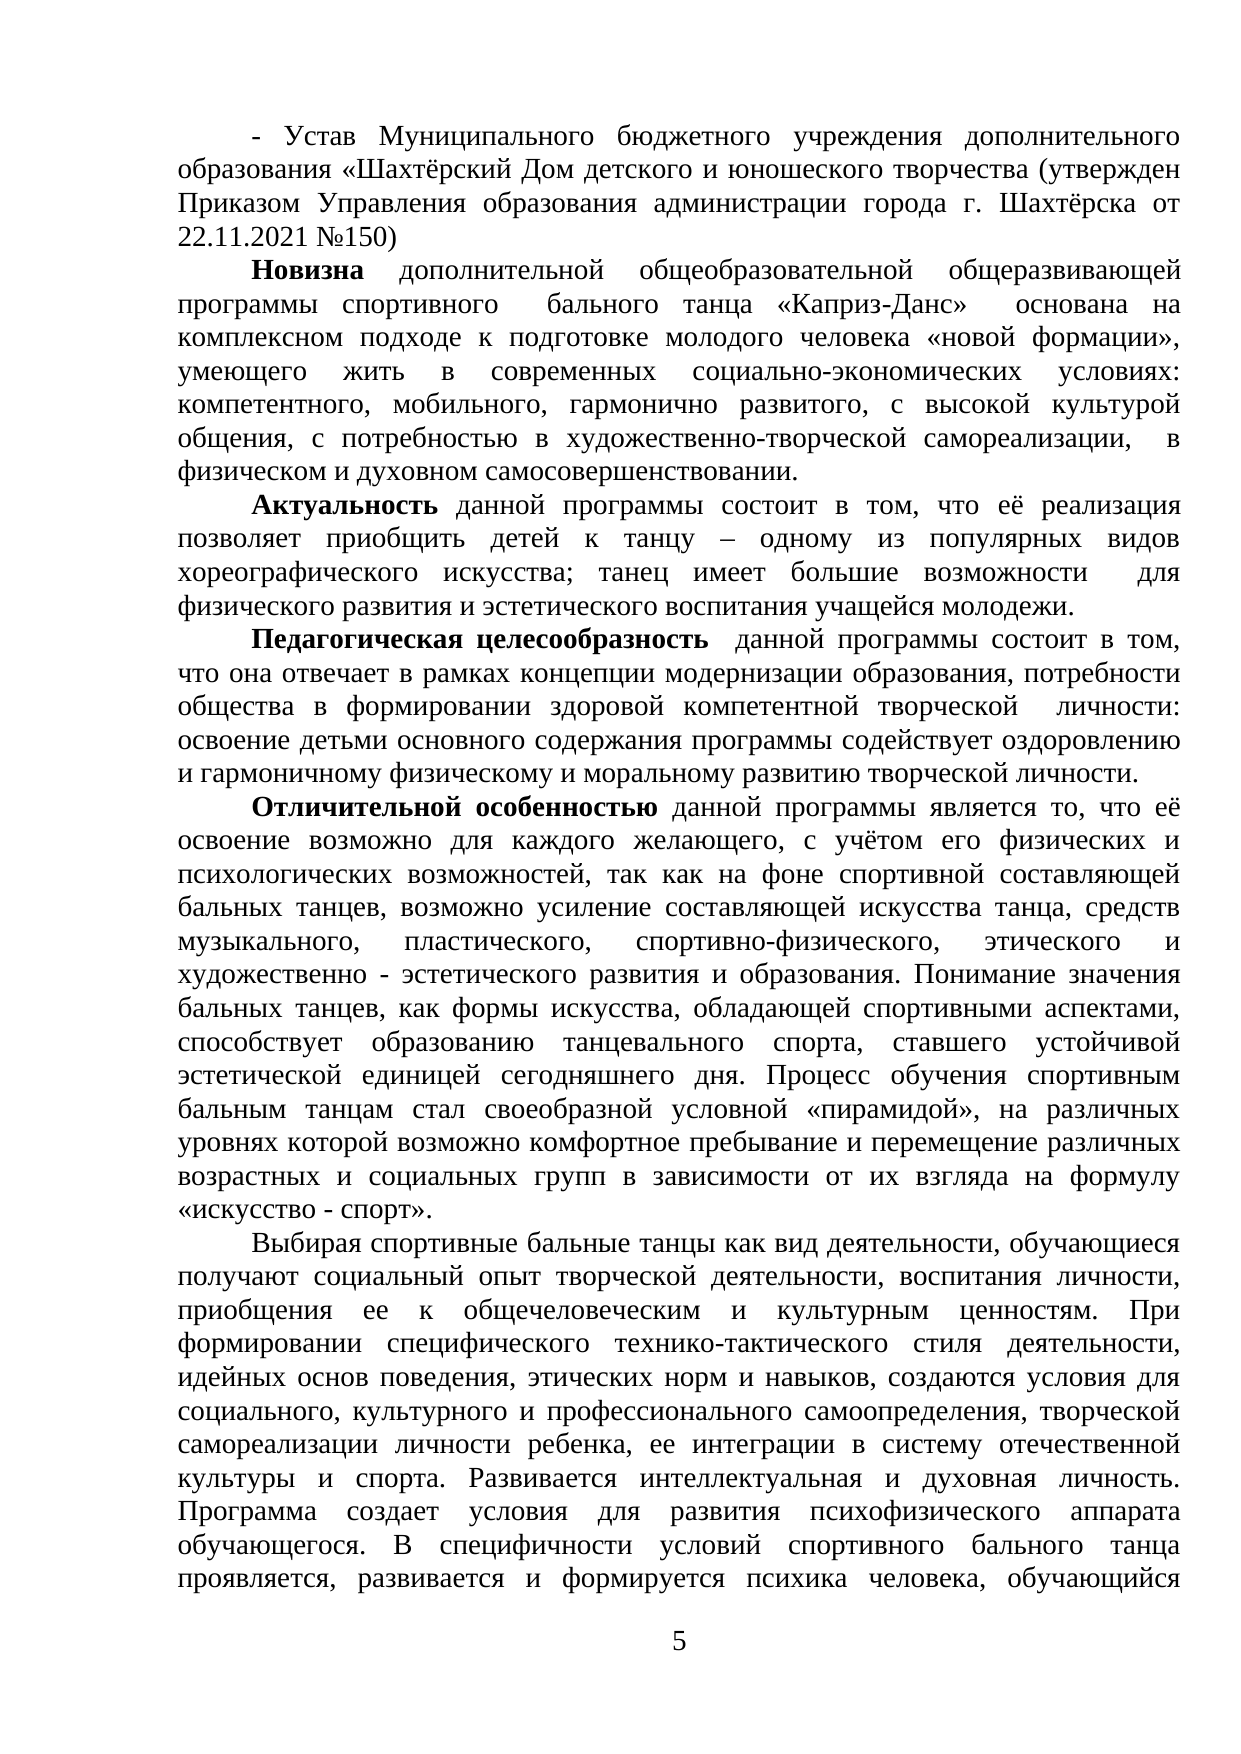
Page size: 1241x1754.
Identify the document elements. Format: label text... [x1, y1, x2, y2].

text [177, 1225, 1181, 1594]
text Актуальность данной программы состоит в том, что её реализация позволяет приобщить детей к танцу – одному из популярных видов хореографического искусства; танец имеет большие возможности для физического развития и эстетического воспитания учащейся молодежи. [177, 487, 1181, 621]
text Отличительной особенностью данной программы является то, что её освоение возможно для каждого желающего, с учётом его физических и психологических возможностей, так как на фоне спортивной составляющей бальных танцев, возможно усиление составляющей искусства танца, средств музыкального, пластического, спортивно-физического, этического и художественно - эстетического развития и образования. Понимание значения бальных танцев, как формы искусства, обладающей спортивными аспектами, способствует образованию танцевального спорта, ставшего устойчивой эстетической единицей сегодняшнего дня. Процесс обучения спортивным бальным танцам стал своеобразной условной «пирамидой», на различных уровнях которой возможно комфортное пребывание и перемещение различных возрастных и социальных групп в зависимости от их взгляда на формулу «искусство - спорт». [177, 789, 1181, 1225]
text Педагогическая целесообразность данной программы состоит в том, что она отвечает в рамках концепции модернизации образования, потребности общества в формировании здоровой компетентной творческой личности: освоение детьми основного содержания программы содействует оздоровлению и гармоничному физическому и моральному развитию творческой личности. [177, 621, 1181, 789]
text Новизна дополнительной общеобразовательной общеразвивающей программы спортивного бального танца «Каприз-Данс» основана на комплексном подходе к подготовке молодого человека «новой формации», умеющего жить в современных социально-экономических условиях: компетентного, мобильного, гармонично развитого, с высокой культурой общения, с потребностью в художественно-творческой самореализации, в физическом и духовном самосовершенствовании. [177, 252, 1181, 487]
text - Устав Муниципального бюджетного учреждения дополнительного образования «Шахтёрский Дом детского и юношеского творчества (утвержден Приказом Управления образования администрации города г. Шахтёрска от 22.11.2021 №150) [177, 118, 1181, 252]
